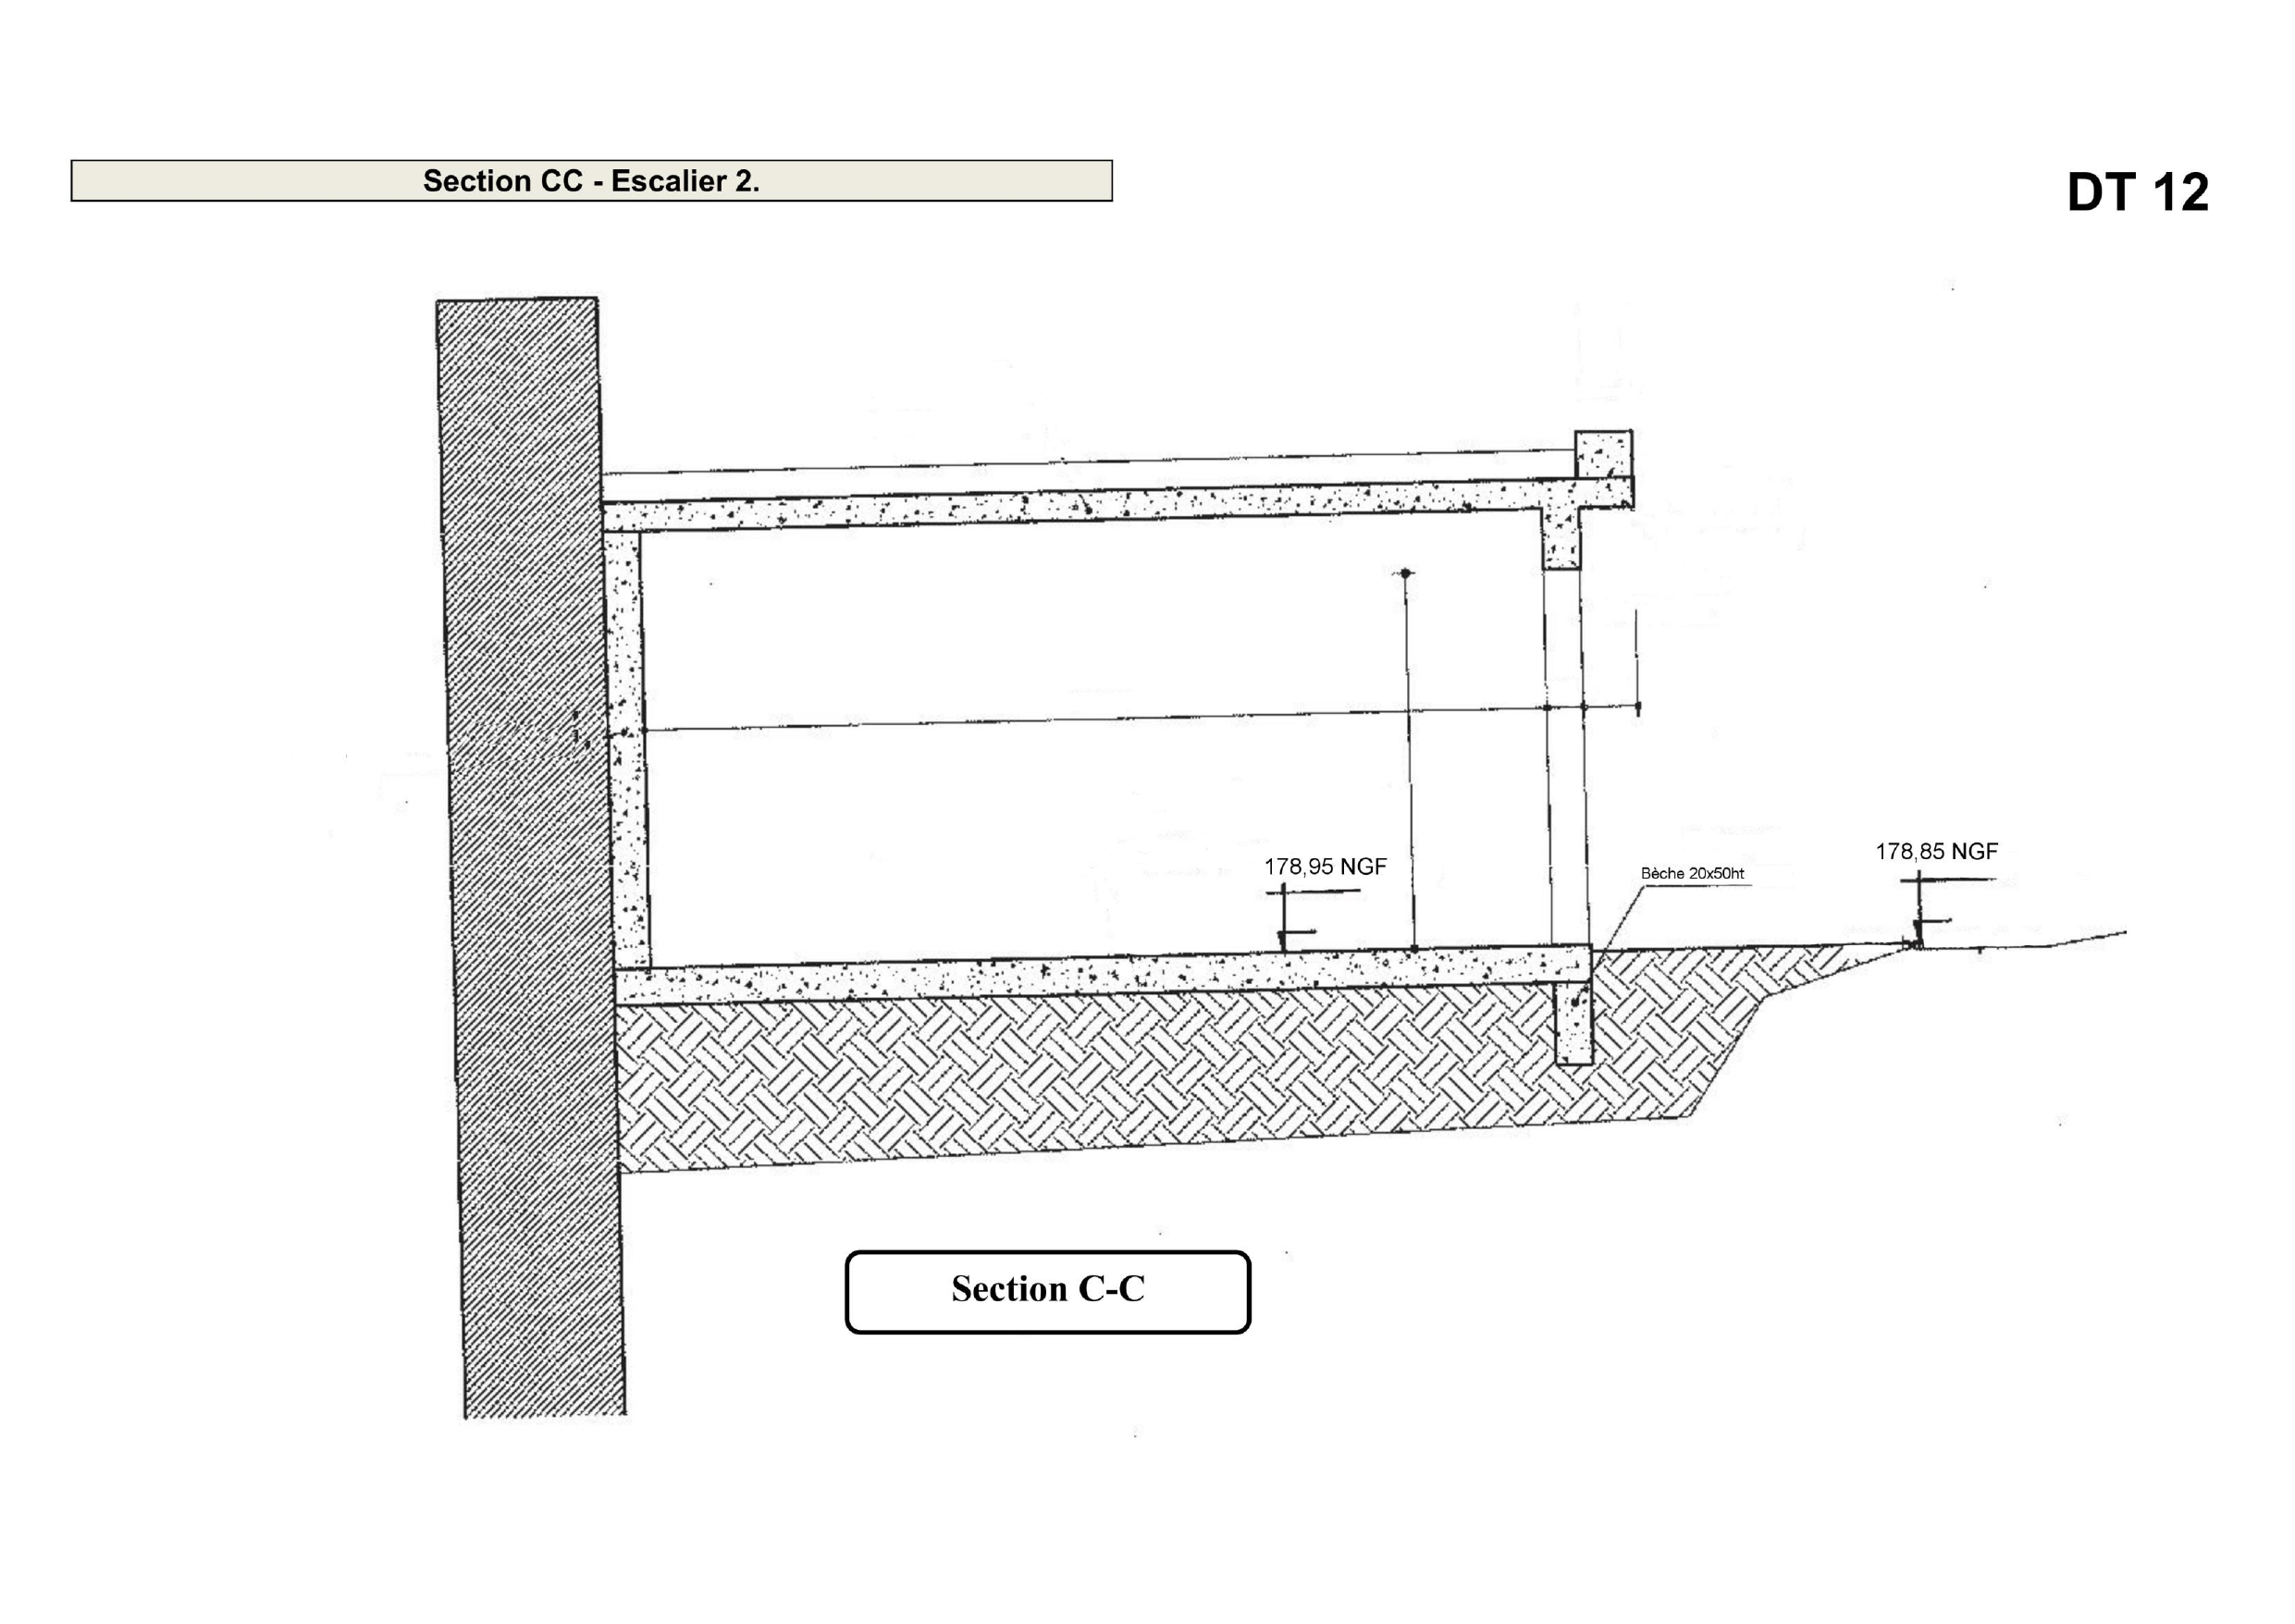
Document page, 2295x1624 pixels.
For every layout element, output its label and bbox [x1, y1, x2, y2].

picture [66, 157, 2208, 1440]
